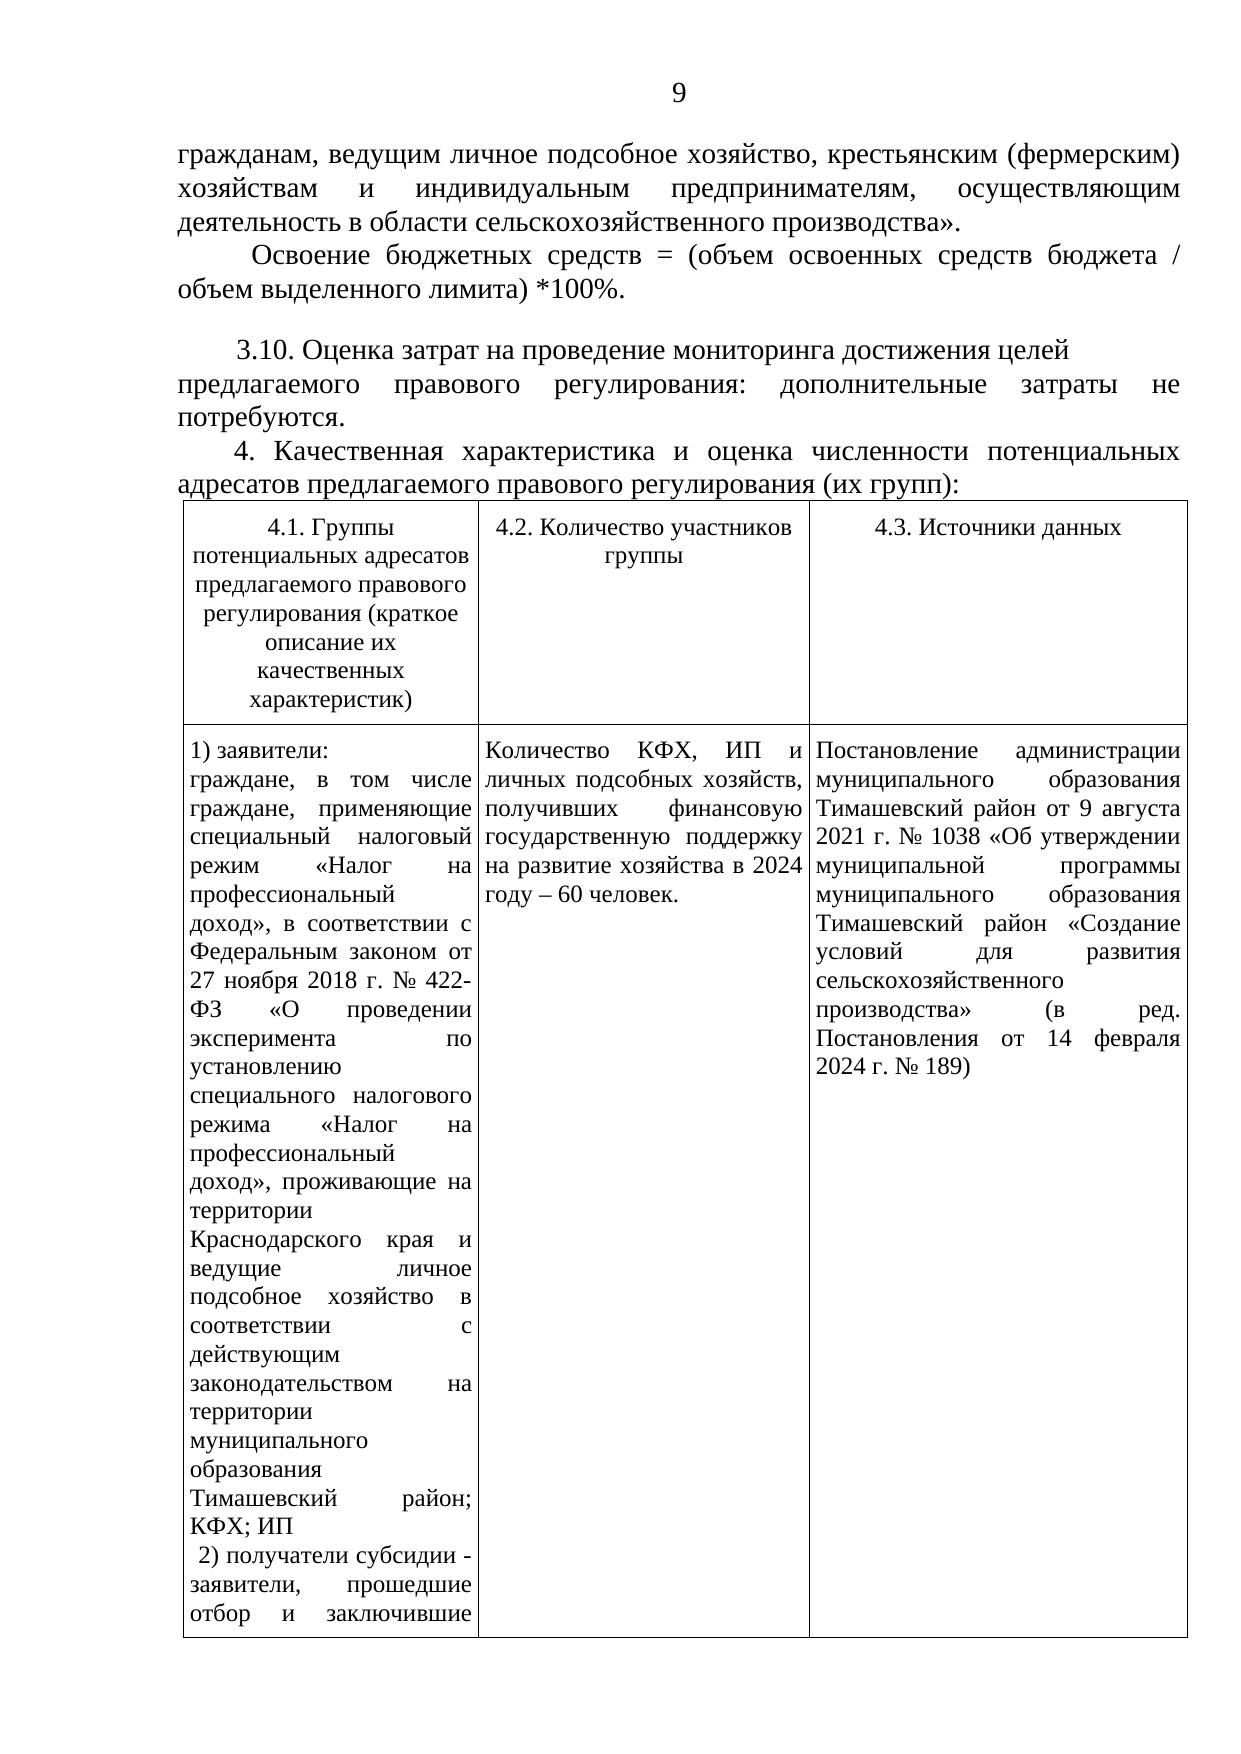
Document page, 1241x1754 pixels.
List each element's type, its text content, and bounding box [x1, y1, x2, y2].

table_header 4.1. Группы потенциальных адресатов предлагаемого правового регулирования (краткое описание их качественных характеристик) [184, 501, 478, 723]
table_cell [479, 725, 809, 1637]
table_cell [184, 725, 478, 1637]
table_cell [810, 725, 1187, 1637]
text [177, 137, 1181, 237]
text 3.10. Оценка затрат на проведение мониторинга достижения целей [177, 332, 1181, 366]
table_header 4.3. Источники данных [810, 501, 1187, 723]
text Освоение бюджетных средств = (объем освоенных средств бюджета / объем выделенного лимита) *100%. [177, 237, 1181, 304]
text предлагаемого правового регулирования: дополнительные затраты не потребуются. [177, 366, 1181, 433]
text 4. Качественная характеристика и оценка численности потенциальных адресатов предлагаемого правового регулирования (их групп): [177, 433, 1181, 500]
table_header 4.2. Количество участников группы [479, 501, 809, 723]
